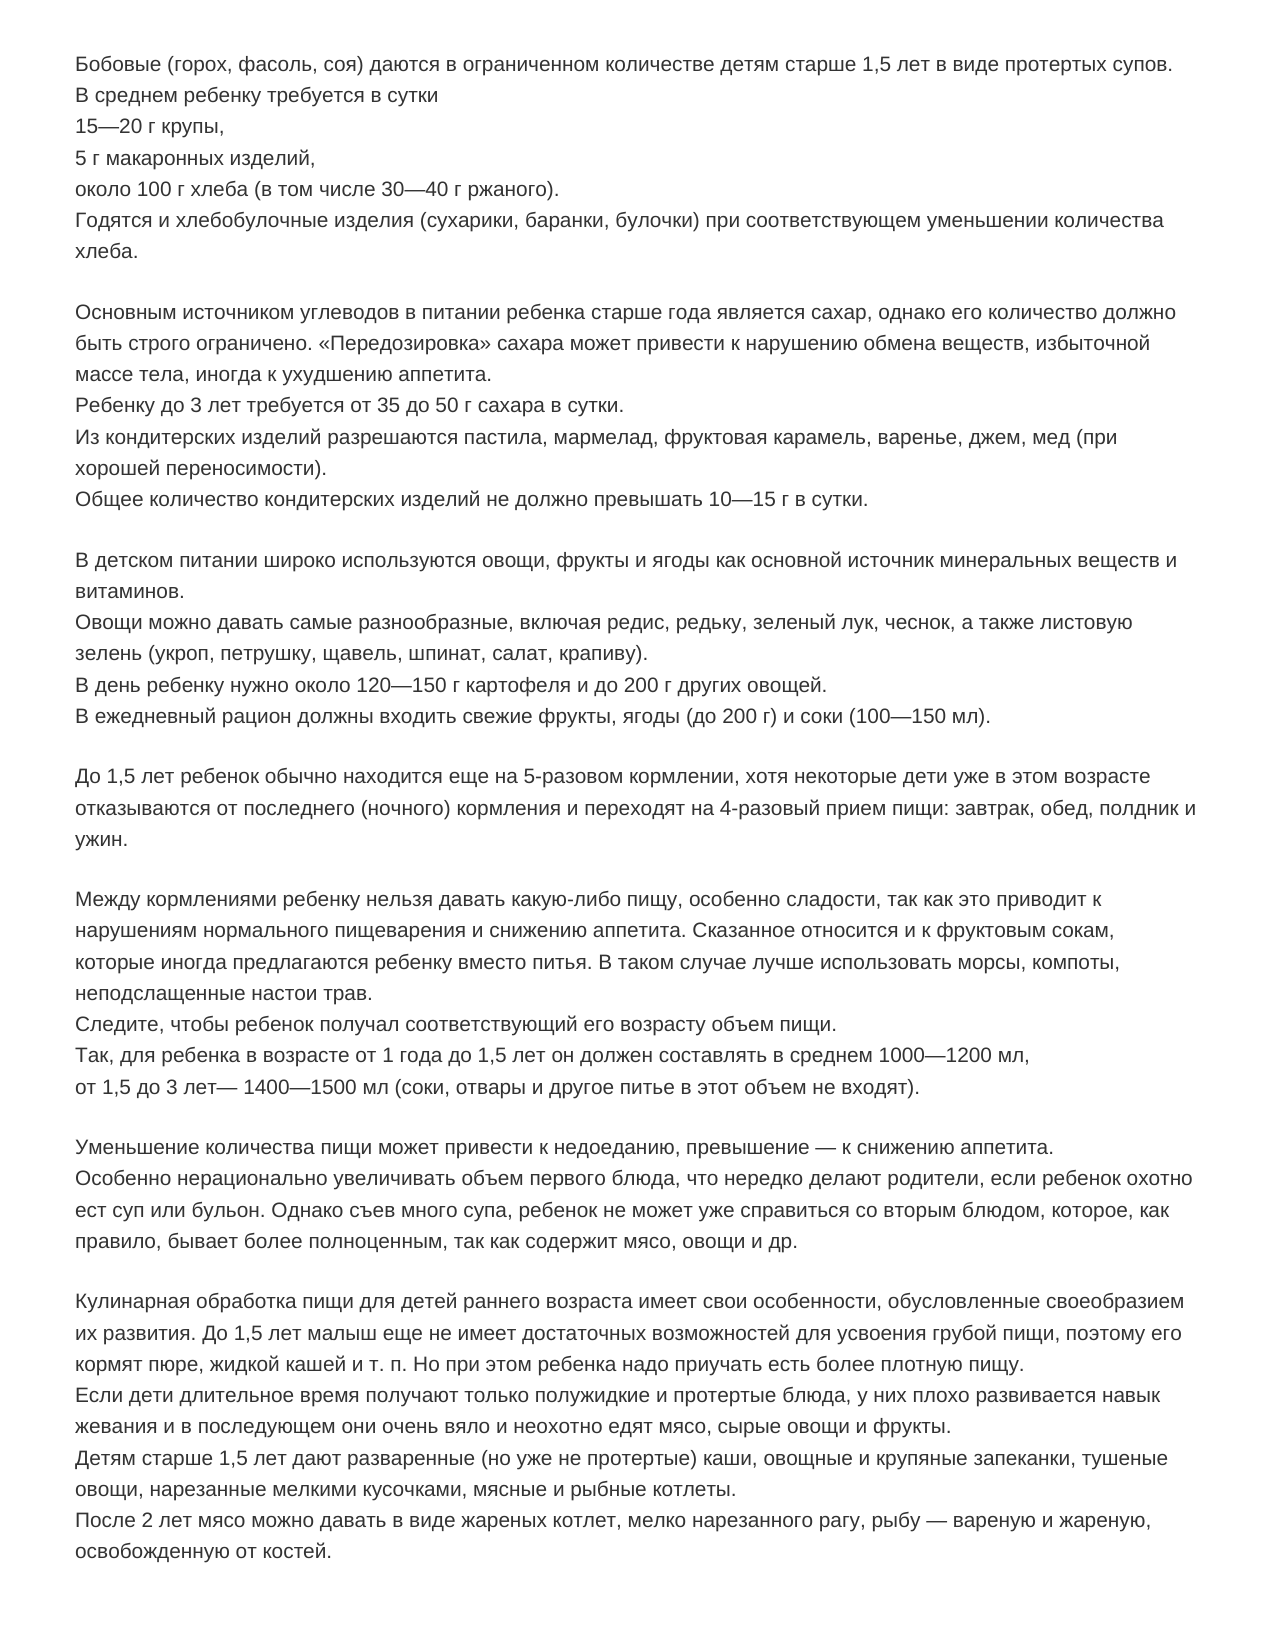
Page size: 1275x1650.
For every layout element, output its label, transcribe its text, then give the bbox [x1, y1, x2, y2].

text Кулинарная обработка пищи для детей раннего возраста имеет свои особенности, обусловленные своеобразием их развития. До 1,5 лет малыш еще не имеет достаточных возможностей для усвоения грубой пищи, поэтому его кормят пюре, жидкой кашей и т. п. Но при этом ребенка надо приучать есть более плотную пищу. Если дети длительное время получают только полужидкие и протертые блюда, у них плохо развивается навык жевания и в последующем они очень вяло и неохотно едят мясо, сырые овощи и фрукты. Детям старше 1,5 лет дают разваренные (но уже не протертые) каши, овощные и крупяные запеканки, тушеные овощи, нарезанные мелкими кусочками, мясные и рыбные котлеты. После 2 лет мясо можно давать в виде жареных котлет, мелко нарезанного рагу, рыбу — вареную и жареную, освобожденную от костей. [75, 1282, 1200, 1563]
text Между кормлениями ребенку нельзя давать какую-либо пищу, особенно сладости, так как это приводит к нарушениям нормального пищеварения и снижению аппетита. Сказанное относится и к фруктовым сокам, которые иногда предлагаются ребенку вместо питья. В таком случае лучше использовать морсы, компоты, неподслащенные настои трав. Следите, чтобы ребенок получал соответствующий его возрасту объем пищи. Так, для ребенка в возрасте от 1 года до 1,5 лет он должен составлять в среднем 1000—1200 мл, от 1,5 до 3 лет— 1400—1500 мл (соки, отвары и другое питье в этот объем не входят). [75, 880, 1200, 1098]
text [75, 44, 1200, 263]
text Уменьшение количества пищи может привести к недоеданию, превышение — к снижению аппетита. Особенно нерационально увеличивать объем первого блюда, что нередко делают родители, если ребенок охотно ест суп или бульон. Однако съев много супа, ребенок не может уже справиться со вторым блюдом, которое, как правило, бывает более полноценным, так как содержит мясо, овощи и др. [75, 1128, 1200, 1253]
text До 1,5 лет ребенок обычно находится еще на 5-разовом кормлении, хотя некоторые дети уже в этом возрасте отказываются от последнего (ночного) кормления и переходят на 4-разовый прием пищи: завтрак, обед, полдник и ужин. [75, 757, 1200, 851]
text Основным источником углеводов в питании ребенка старше года является сахар, однако его количество должно быть строго ограничено. «Передозировка» сахара может привести к нарушению обмена веществ, избыточной массе тела, иногда к ухудшению аппетита. Ребенку до 3 лет требуется от 35 до сахара в сутки. Из кондитерских изделий разрешаются пастила, мармелад, фруктовая карамель, варенье, джем, мед (при хорошей переносимости). Общее количество кондитерских изделий не должно превышать 10—15 г в сутки. [75, 292, 1200, 511]
text В детском питании широко используются овощи, фрукты и ягоды как основной источник минеральных веществ и витаминов. Овощи можно давать самые разнообразные, включая редис, редьку, зеленый лук, чеснок, а также листовую зелень (укроп, петрушку, щавель, шпинат, салат, крапиву). В день ребенку нужно около 120—150 г картофеля и до других овощей. В ежедневный рацион должны входить свежие фрукты, ягоды (до ) и соки (100—150 мл). [75, 540, 1200, 728]
